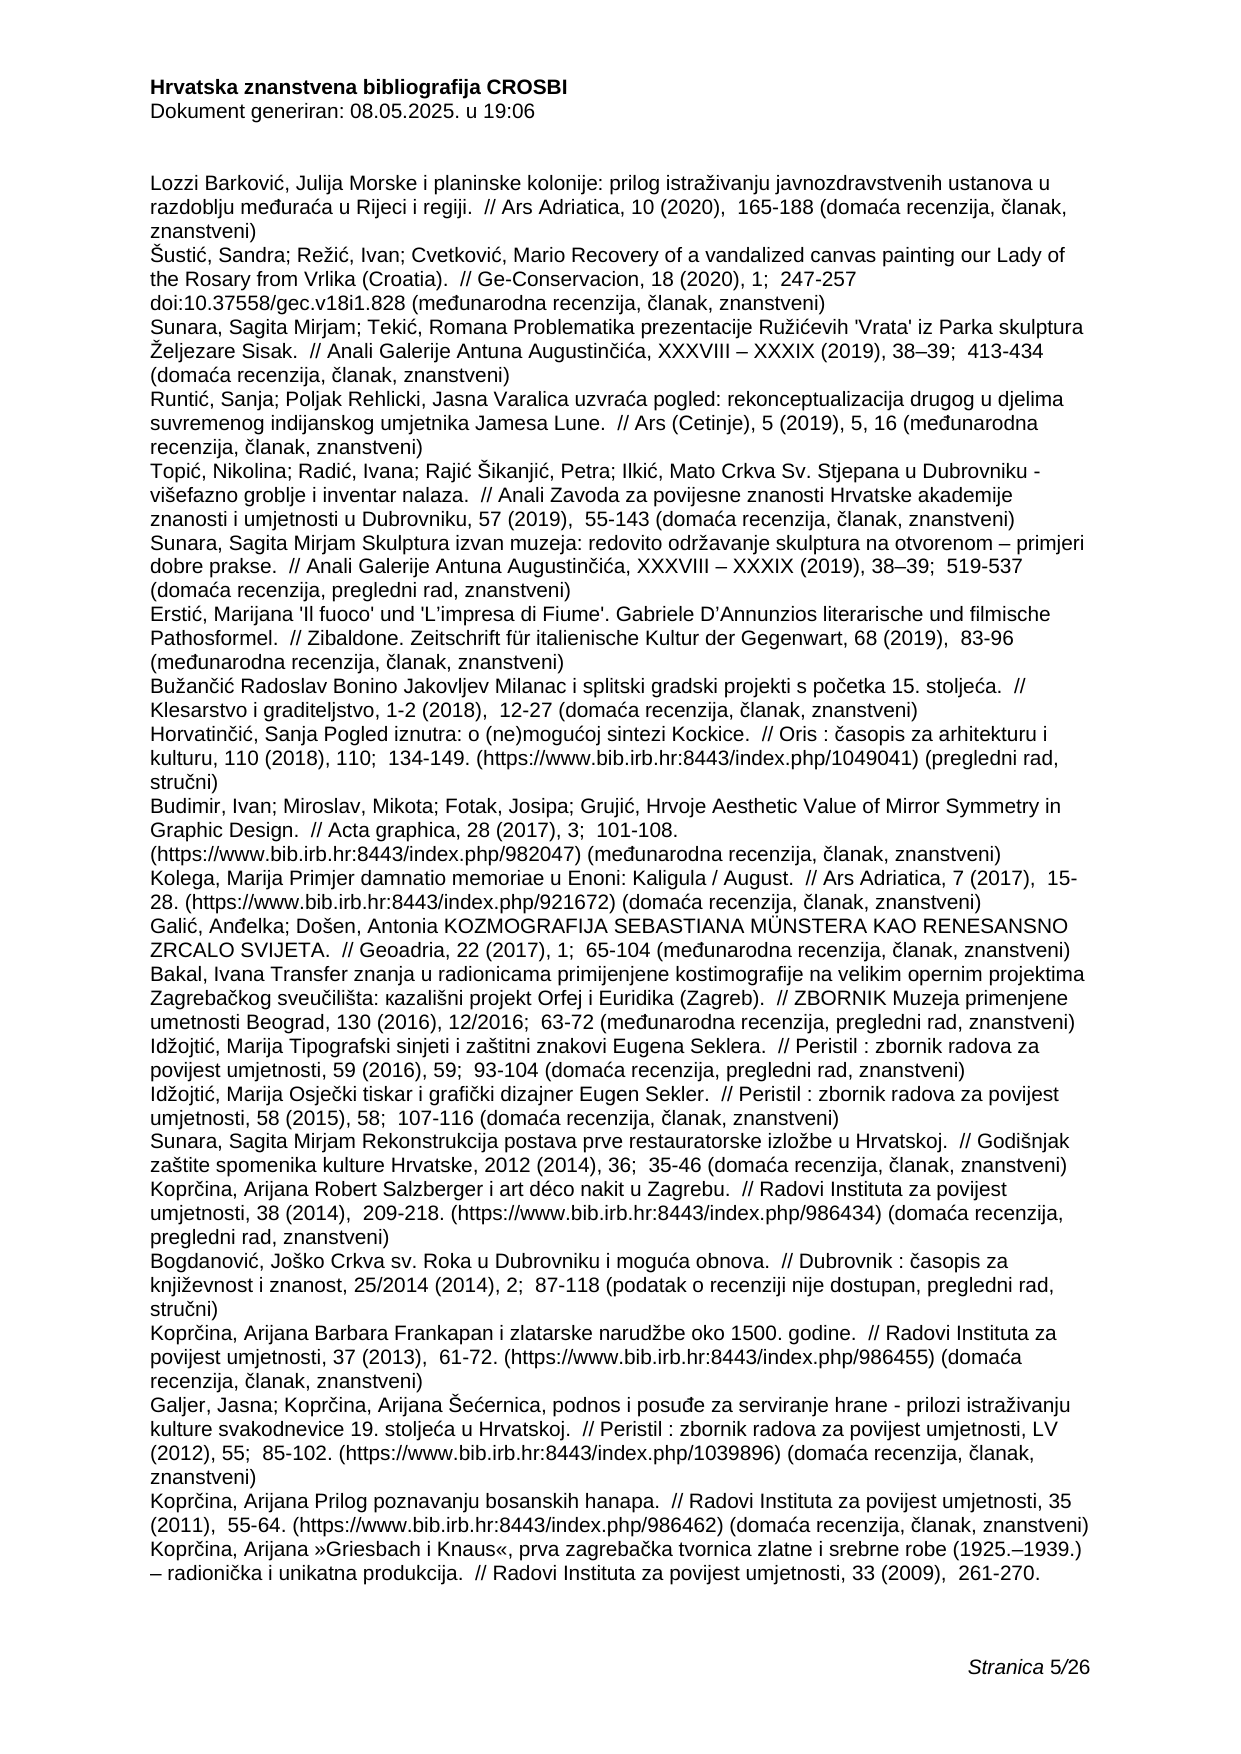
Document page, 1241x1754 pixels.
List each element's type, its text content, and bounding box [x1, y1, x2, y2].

text Sunara, Sagita Mirjam; Tekić, Romana [150, 315, 1090, 387]
text Sunara, Sagita Mirjam [150, 1129, 1090, 1177]
text Erstić, Marijana [150, 602, 1090, 674]
text Idžojtić, Marija [150, 1033, 1090, 1081]
text Bogdanović, Joško [150, 1249, 1090, 1321]
text Koprčina, Arijana [150, 1321, 1090, 1393]
text Šustić, Sandra; Režić, Ivan; Cvetković, Mario [150, 243, 1090, 315]
text Bakal, Ivana [150, 962, 1090, 1033]
text Runtić, Sanja; Poljak Rehlicki, Jasna [150, 387, 1090, 458]
text Lozzi Barković, Julija [150, 171, 1090, 243]
text Koprčina, Arijana [150, 1537, 1090, 1584]
text Kolega, Marija [150, 866, 1090, 914]
text Bužančić Radoslav [150, 674, 1090, 722]
text Galjer, Jasna; Koprčina, Arijana [150, 1393, 1090, 1489]
text Idžojtić, Marija [150, 1081, 1090, 1129]
text Horvatinčić, Sanja [150, 722, 1090, 794]
text Sunara, Sagita Mirjam [150, 530, 1090, 602]
text Galić, Anđelka; Došen, Antonia [150, 914, 1090, 962]
text Topić, Nikolina; Radić, Ivana; Rajić Šikanjić, Petra; Ilkić, Mato [150, 458, 1090, 530]
text Koprčina, Arijana [150, 1177, 1090, 1249]
text Koprčina, Arijana [150, 1489, 1090, 1537]
text Budimir, Ivan; Miroslav, Mikota; Fotak, Josipa; Grujić, Hrvoje [150, 794, 1090, 866]
